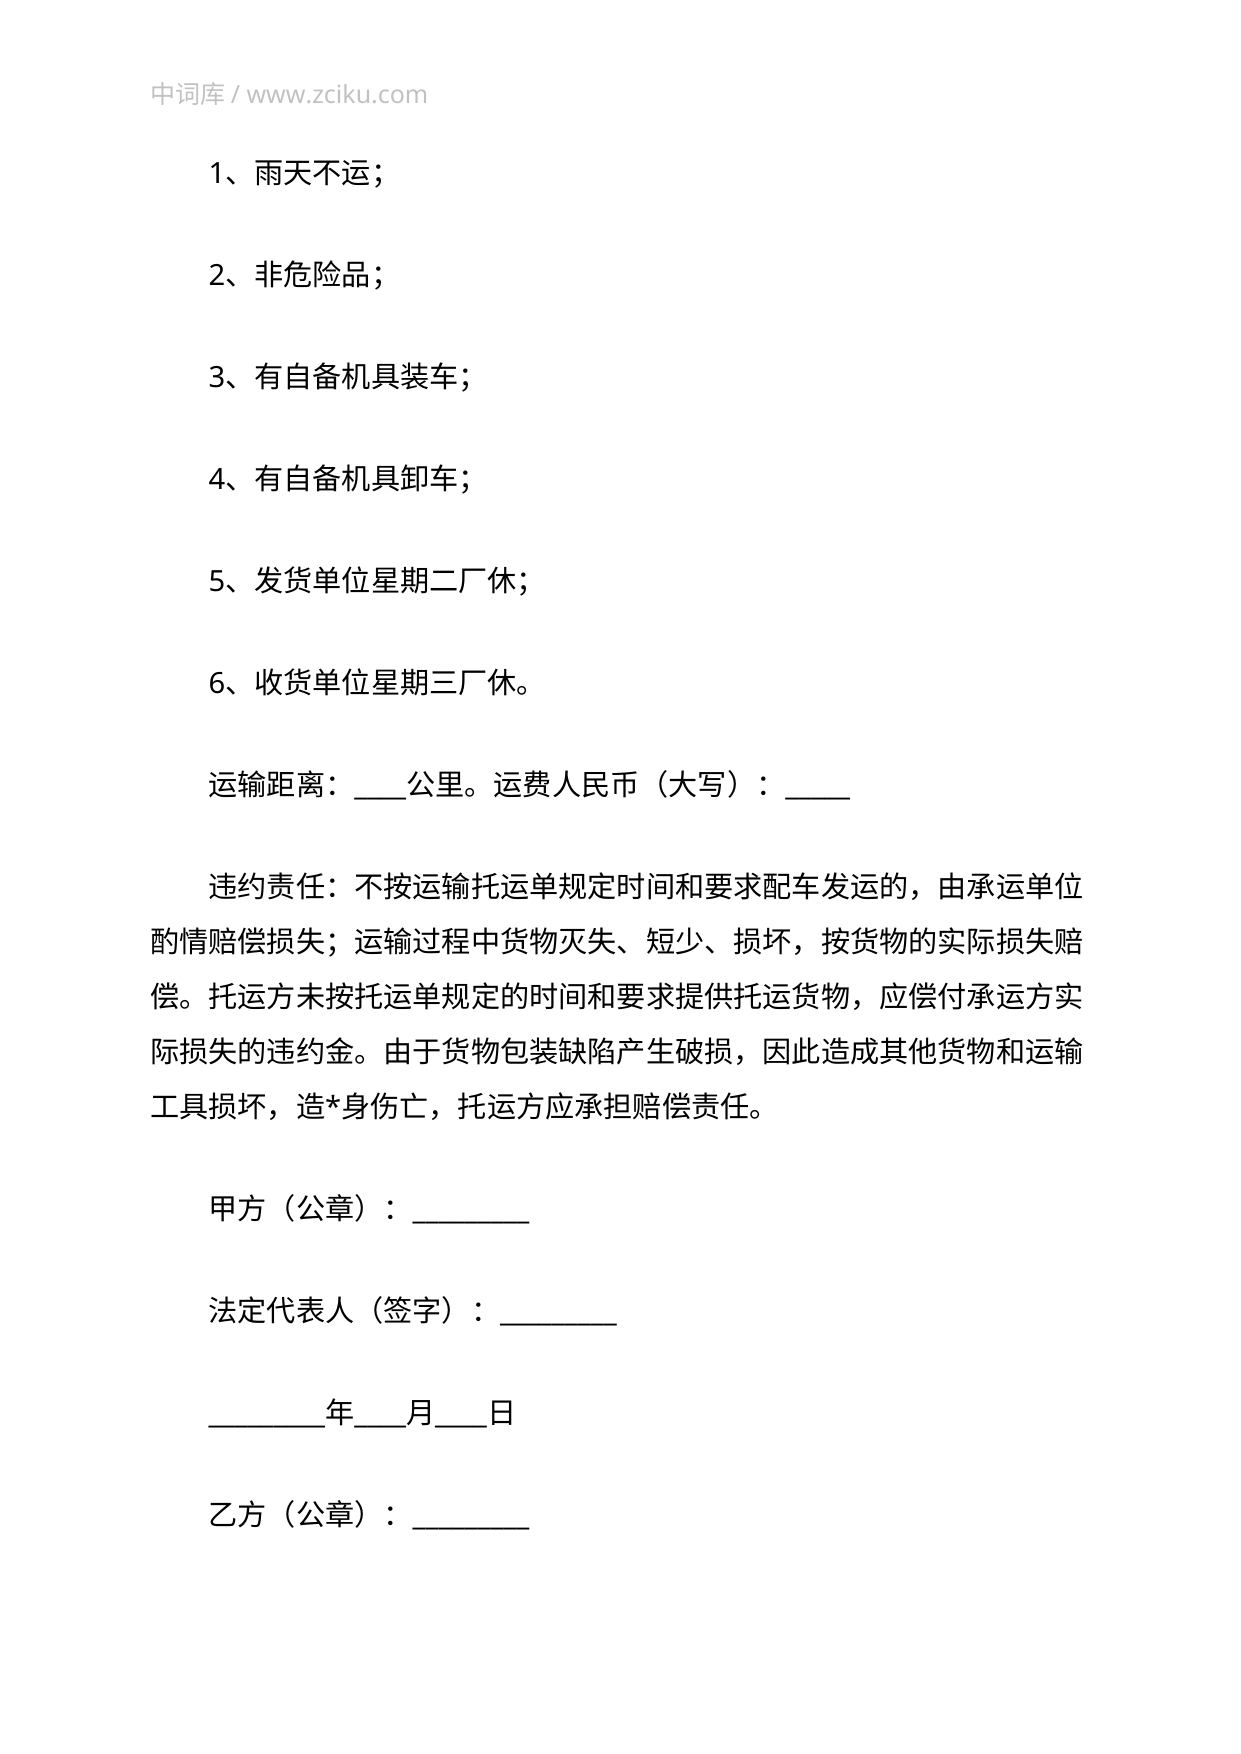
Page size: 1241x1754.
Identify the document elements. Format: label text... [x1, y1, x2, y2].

text 违约责任：不按运输托运单规定时间和要求配车发运的，由承运单位酌情赔偿损失；运输过程中货物灭失、短少、损坏，按货物的实际损失赔偿。托运方未按托运单规定的时间和要求提供托运货物，应偿付承运方实际损失的违约金。由于货物包装缺陷产生破损，因此造成其他货物和运输工具损坏，造*身伤亡，托运方应承担赔偿责任。 [150, 864, 1090, 1126]
text 运输距离：____公里。运费人民币（大写）：_____ [150, 762, 1090, 804]
text 乙方（公章）：_________ [150, 1491, 1090, 1534]
text 6、收货单位星期三厂休。 [150, 660, 1090, 702]
text 4、有自备机具卸车； [150, 456, 1090, 498]
text 1、雨天不运； [150, 150, 1090, 192]
text 5、发货单位星期二厂休； [150, 558, 1090, 600]
text 甲方（公章）：_________ [150, 1185, 1090, 1228]
text 法定代表人（签字）：_________ [150, 1287, 1090, 1330]
text 3、有自备机具装车； [150, 354, 1090, 396]
text _________年____月____日 [150, 1389, 1090, 1432]
text 2、非危险品； [150, 252, 1090, 294]
